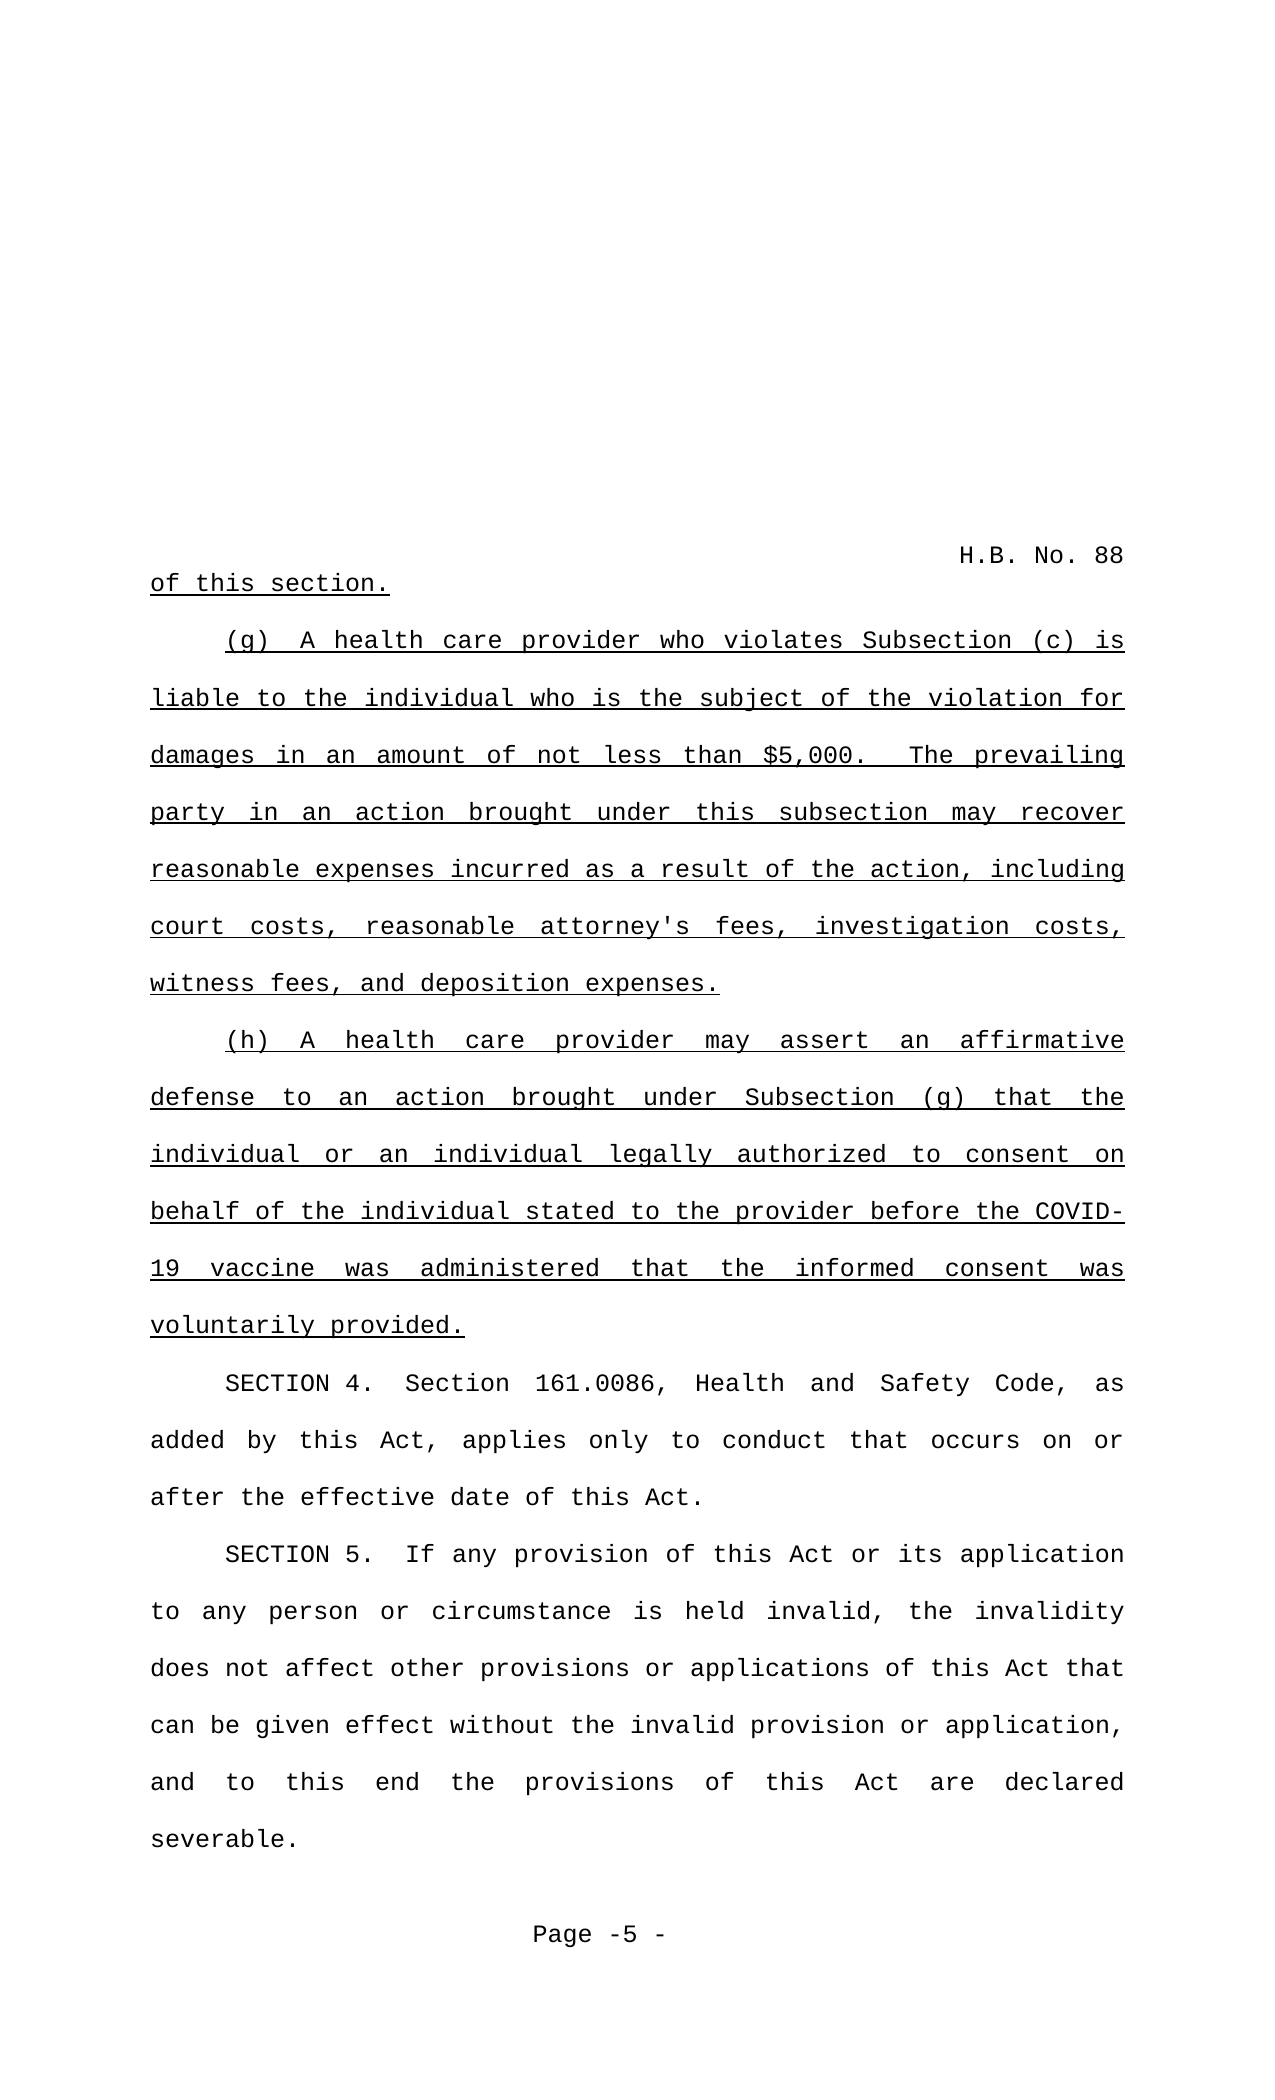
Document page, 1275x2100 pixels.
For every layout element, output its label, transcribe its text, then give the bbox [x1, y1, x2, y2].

text (h) A health care provider may assert an affirmative defense to an action brought under Subsection (g) that the individual or an individual legally authorized to consent on behalf of the individual stated to the provider before the COVID-19 vaccine was administered that the informed consent was voluntarily provided. [150, 1281, 1125, 1341]
text (h) A health care provider may assert an affirmative defense to an action brought under Subsection (g) that the individual or an individual legally authorized to consent on behalf of the individual stated to the provider before the COVID-19 vaccine was administered that the informed consent was voluntarily provided. [150, 1110, 1125, 1165]
text SECTION 4. Section 161.0086, Health and Safety Code, as added by this Act, applies only to conduct that occurs on or after the effective date of this Act. [150, 1370, 1125, 1513]
text (g) A health care provider who violates Subsection (c) is liable to the individual who is the subject of the violation for damages in an amount of not less than $5,000. The prevailing party in an action brought under this subsection may recover reasonable expenses incurred as a result of the action, including court costs, reasonable attorney's fees, investigation costs, witness fees, and deposition expenses. [150, 938, 1125, 999]
text (g) A health care provider who violates Subsection (c) is liable to the individual who is the subject of the violation for damages in an amount of not less than $5,000. The prevailing party in an action brought under this subsection may recover reasonable expenses incurred as a result of the action, including court costs, reasonable attorney's fees, investigation costs, witness fees, and deposition expenses. [150, 710, 1125, 765]
text (h) A health care provider may assert an affirmative defense to an action brought under Subsection (g) that the individual or an individual legally authorized to consent on behalf of the individual stated to the provider before the COVID-19 vaccine was administered that the informed consent was voluntarily provided. [150, 1167, 1125, 1222]
text (h) A health care provider may assert an affirmative defense to an action brought under Subsection (g) that the individual or an individual legally authorized to consent on behalf of the individual stated to the provider before the COVID-19 vaccine was administered that the informed consent was voluntarily provided. [150, 1027, 1125, 1108]
text (h) A health care provider may assert an affirmative defense to an action brought under Subsection (g) that the individual or an individual legally authorized to consent on behalf of the individual stated to the provider before the COVID-19 vaccine was administered that the informed consent was voluntarily provided. [150, 1224, 1125, 1279]
text (g) A health care provider who violates Subsection (c) is liable to the individual who is the subject of the violation for damages in an amount of not less than $5,000. The prevailing party in an action brought under this subsection may recover reasonable expenses incurred as a result of the action, including court costs, reasonable attorney's fees, investigation costs, witness fees, and deposition expenses. [150, 628, 1125, 708]
text (g) A health care provider who violates Subsection (c) is liable to the individual who is the subject of the violation for damages in an amount of not less than $5,000. The prevailing party in an action brought under this subsection may recover reasonable expenses incurred as a result of the action, including court costs, reasonable attorney's fees, investigation costs, witness fees, and deposition expenses. [150, 767, 1125, 822]
text (g) A health care provider who violates Subsection (c) is liable to the individual who is the subject of the violation for damages in an amount of not less than $5,000. The prevailing party in an action brought under this subsection may recover reasonable expenses incurred as a result of the action, including court costs, reasonable attorney's fees, investigation costs, witness fees, and deposition expenses. [150, 881, 1125, 937]
text SECTION 5. If any provision of this Act or its application to any person or circumstance is held invalid, the invalidity does not affect other provisions or applications of this Act that can be given effect without the invalid provision or application, and to this end the provisions of this Act are declared severable. [150, 1541, 1125, 1855]
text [150, 571, 1125, 599]
text (g) A health care provider who violates Subsection (c) is liable to the individual who is the subject of the violation for damages in an amount of not less than $5,000. The prevailing party in an action brought under this subsection may recover reasonable expenses incurred as a result of the action, including court costs, reasonable attorney's fees, investigation costs, witness fees, and deposition expenses. [150, 824, 1125, 880]
